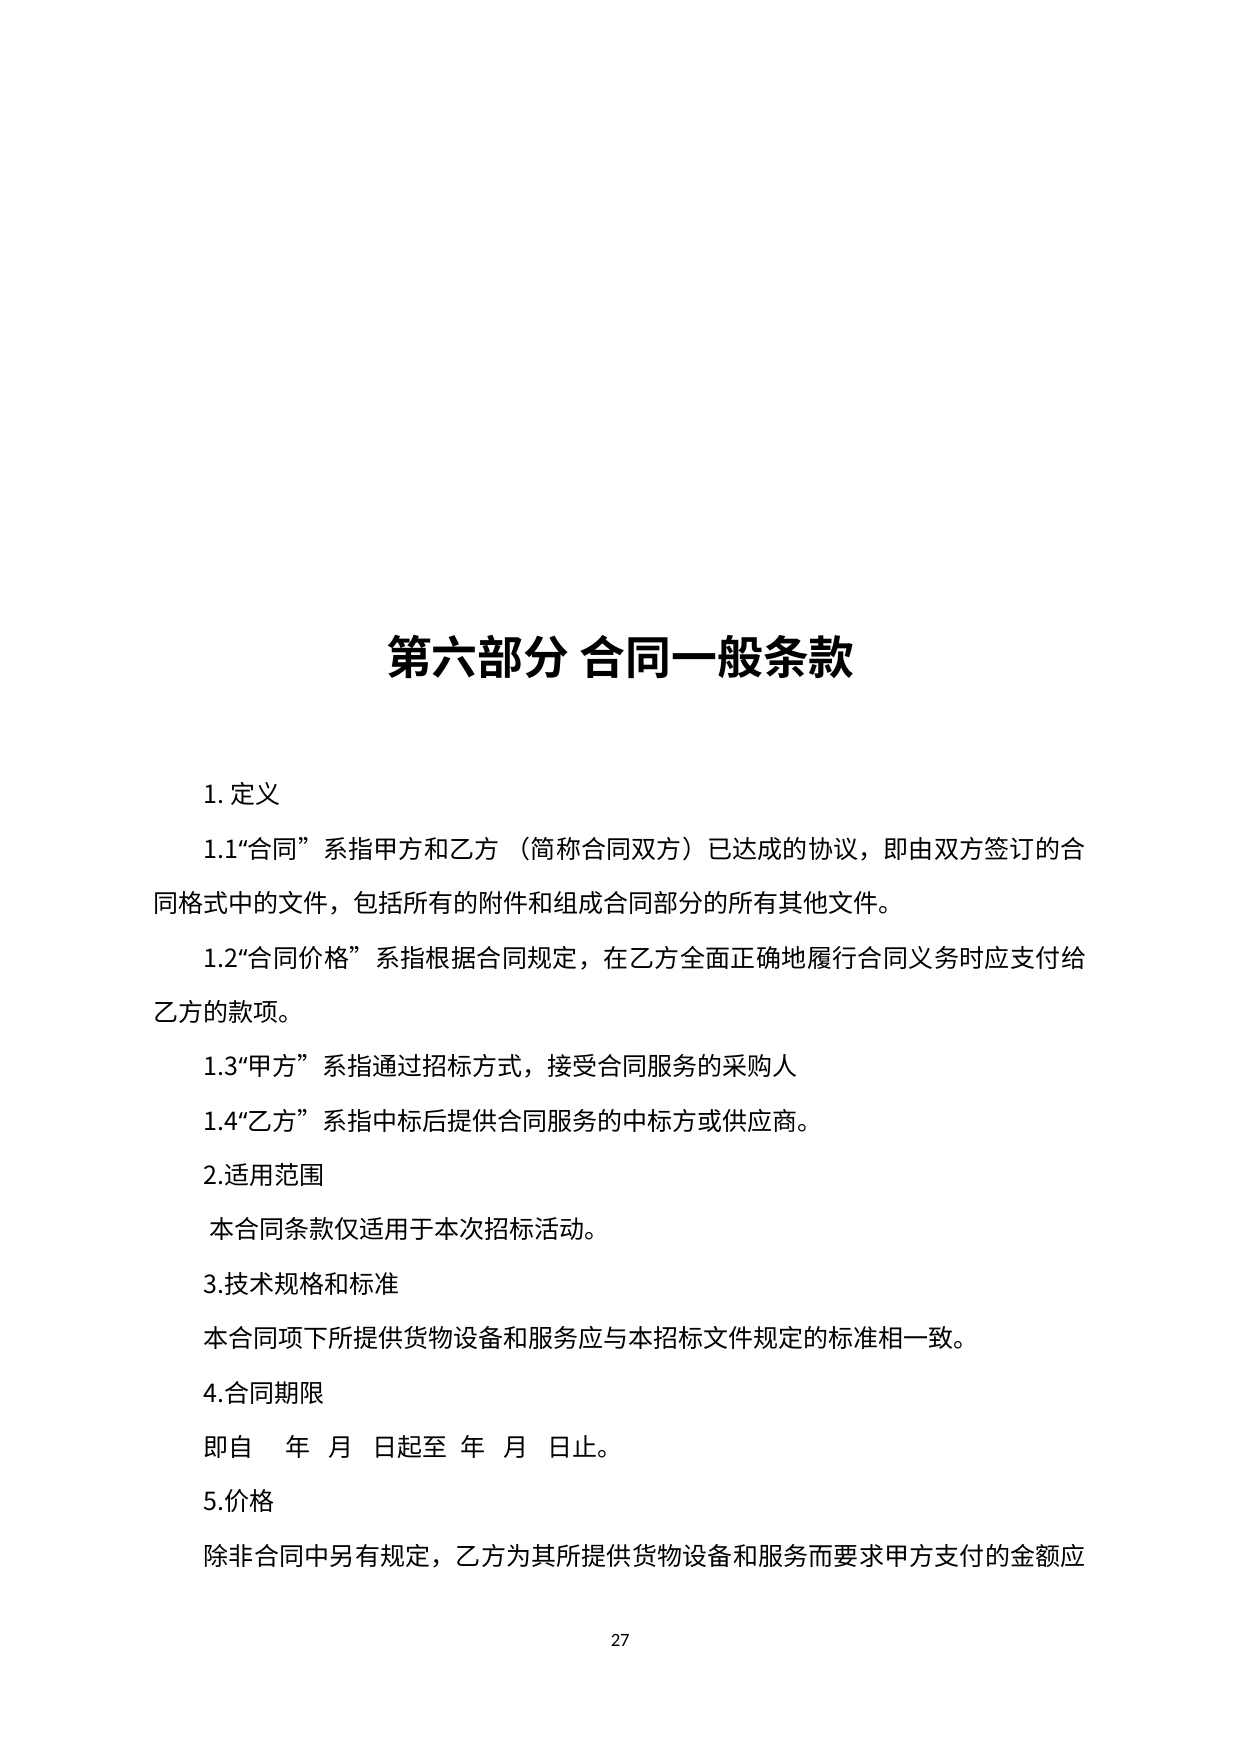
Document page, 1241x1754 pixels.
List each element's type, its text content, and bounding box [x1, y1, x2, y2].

text 第六部分 合同一般条款 [153, 621, 1087, 687]
text 即自 年 月 日起至 年 月 日止。 [153, 1427, 1087, 1464]
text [153, 1536, 1087, 1572]
text 4.合同期限 [153, 1373, 1087, 1409]
text 1.4“乙方”系指中标后提供合同服务的中标方或供应商。 [153, 1101, 1087, 1137]
text 1.1“合同”系指甲方和乙方 （简称合同双方）已达成的协议，即由双方签订的合同格式中的文件，包括所有的附件和组成合同部分的所有其他文件。 [153, 829, 1087, 920]
text 本合同项下所提供货物设备和服务应与本招标文件规定的标准相一致。 [153, 1319, 1087, 1355]
text 5.价格 [153, 1482, 1087, 1518]
text 3.技术规格和标准 [153, 1264, 1087, 1301]
text 1. 定义 [153, 775, 1087, 811]
text 本合同条款仅适用于本次招标活动。 [153, 1210, 1087, 1246]
text 2.适用范围 [153, 1156, 1087, 1192]
text 1.3“甲方”系指通过招标方式，接受合同服务的采购人 [153, 1047, 1087, 1083]
text 1.2“合同价格”系指根据合同规定，在乙方全面正确地履行合同义务时应支付给乙方的款项。 [153, 938, 1087, 1029]
